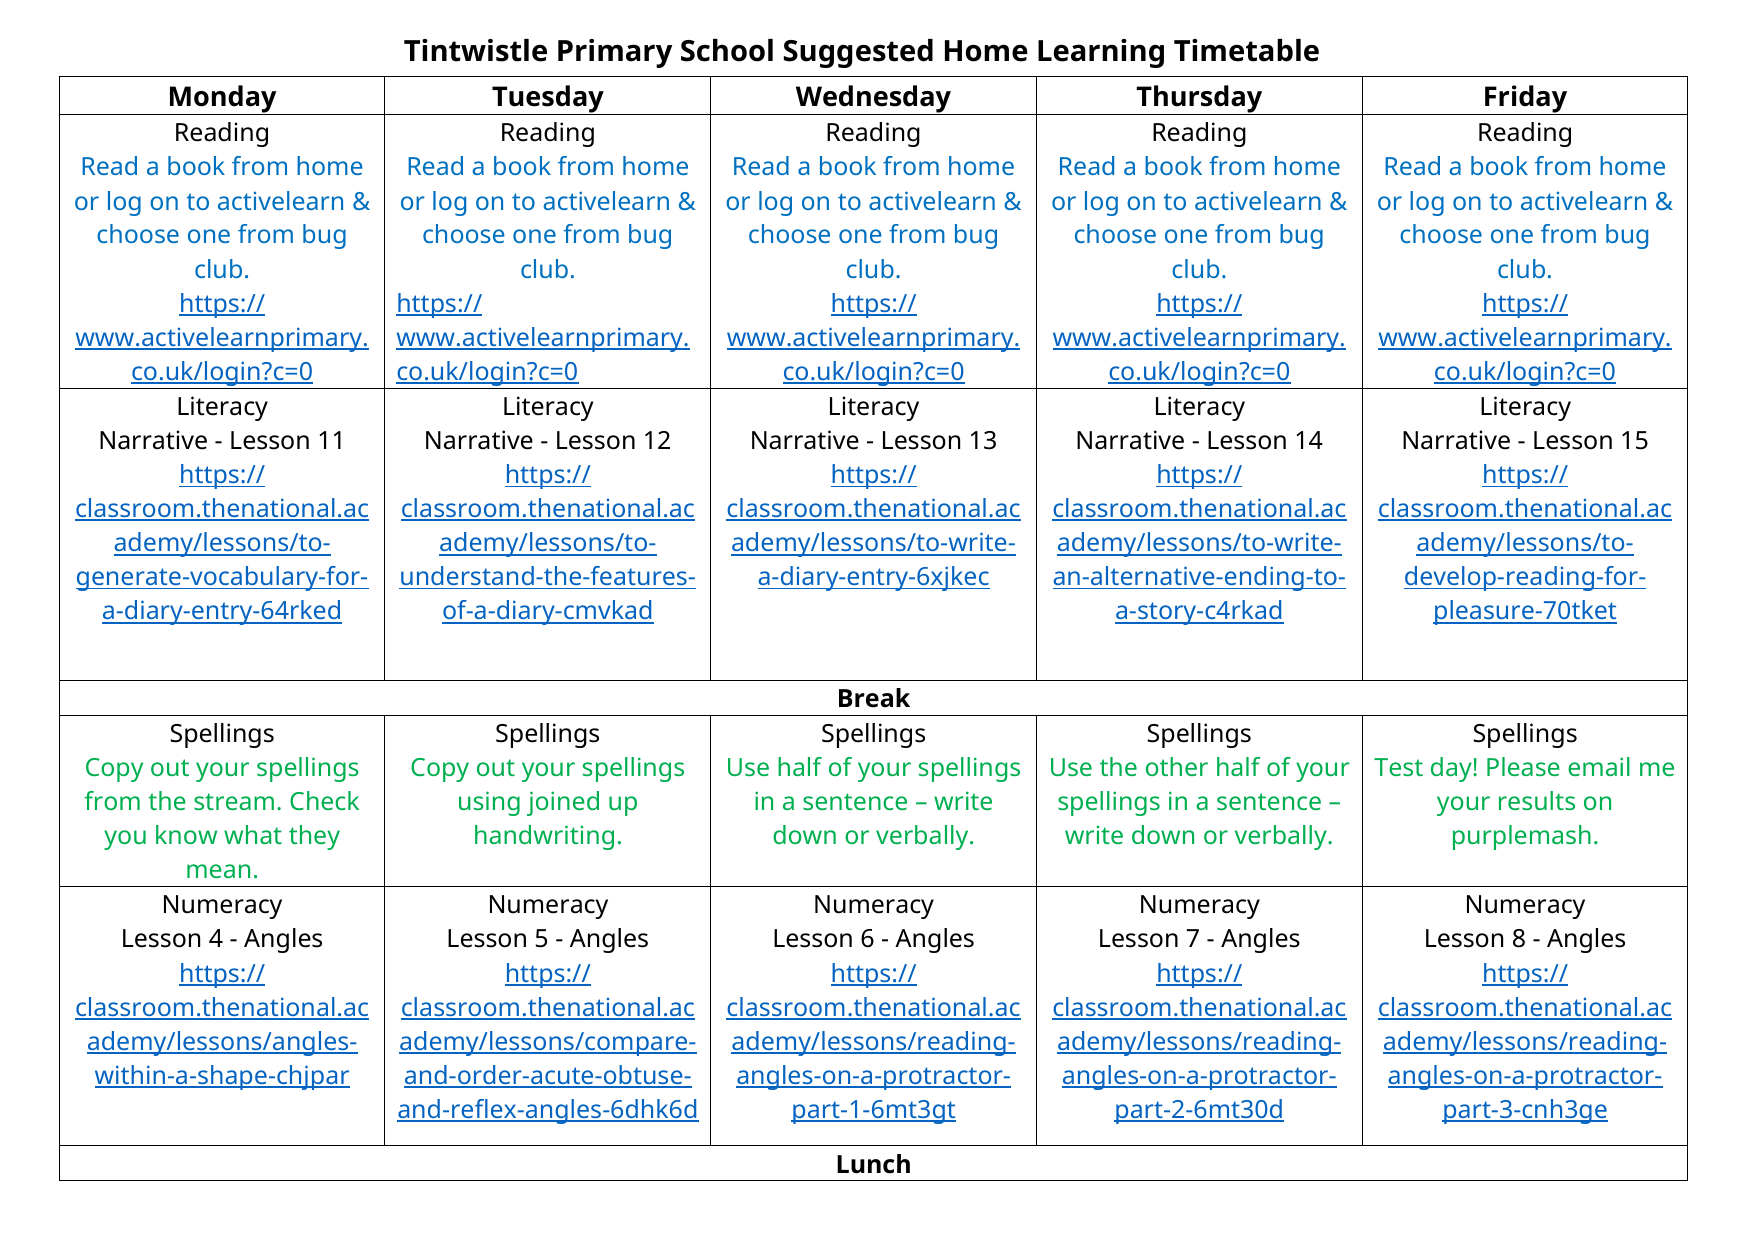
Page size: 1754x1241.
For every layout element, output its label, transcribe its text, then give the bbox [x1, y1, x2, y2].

table_cell Numeracy Lesson 8 - Angles https://classroom.thenational.academy/lessons/reading-angles-on-a-protractor-part-3-cnh3ge [1363, 887, 1687, 1145]
table_header Monday [60, 77, 384, 114]
table_cell Reading Read a book from home or log on to activelearn & choose one from bug club. https://www.activelearnprimary.co.uk/login?c=0 [1037, 115, 1362, 387]
table_cell Spellings Use half of your spellings in a sentence – write down or verbally. [711, 716, 1036, 886]
table_header Friday [1363, 77, 1687, 114]
table_cell Lunch [60, 1146, 1687, 1180]
table_cell Literacy Narrative - Lesson 15 https://classroom.thenational.academy/lessons/to-develop-reading-for-pleasure-70tket [1363, 389, 1687, 679]
table_header Wednesday [711, 77, 1036, 114]
table_cell Spellings Use the other half of your spellings in a sentence – write down or verbally. [1037, 716, 1362, 886]
table_cell Literacy Narrative - Lesson 14 https://classroom.thenational.academy/lessons/to-write-an-alternative-ending-to-a-story-c4rkad [1037, 389, 1362, 679]
table_cell Numeracy Lesson 7 - Angles https://classroom.thenational.academy/lessons/reading-angles-on-a-protractor-part-2-6mt30d [1037, 887, 1362, 1145]
table_cell Break [60, 681, 1687, 715]
table_cell Numeracy Lesson 4 - Angles https://classroom.thenational.academy/lessons/angles-within-a-shape-chjpar [60, 887, 384, 1145]
table_cell Spellings Copy out your spellings from the stream. Check you know what they mean. [60, 716, 384, 886]
table_cell Reading Read a book from home or log on to activelearn & choose one from bug club. https://www.activelearnprimary.co.uk/login?c=0 [711, 115, 1036, 387]
table_cell Numeracy Lesson 6 - Angles https://classroom.thenational.academy/lessons/reading-angles-on-a-protractor-part-1-6mt3gt [711, 887, 1036, 1145]
table_cell Literacy Narrative - Lesson 12 https://classroom.thenational.academy/lessons/to-understand-the-features-of-a-diary-cmvkad [385, 389, 710, 679]
table_cell Reading Read a book from home or log on to activelearn & choose one from bug club. https://www.activelearnprimary.co.uk/login?c=0 [60, 115, 384, 387]
table_cell Reading Read a book from home or log on to activelearn & choose one from bug club. https://www.activelearnprimary.co.uk/login?c=0 [385, 115, 710, 387]
table_cell Spellings Test day! Please email me your results on purplemash. [1363, 716, 1687, 886]
table_cell Literacy Narrative - Lesson 11 https://classroom.thenational.academy/lessons/to-generate-vocabulary-for-a-diary-entry-64rked [60, 389, 384, 679]
table_header Thursday [1037, 77, 1362, 114]
table_cell Numeracy Lesson 5 - Angles https://classroom.thenational.academy/lessons/compare-and-order-acute-obtuse-and-reflex-angles-6dhk6d [385, 887, 710, 1145]
table_cell Literacy Narrative - Lesson 13 https://classroom.thenational.academy/lessons/to-write-a-diary-entry-6xjkec [711, 389, 1036, 679]
table_header Tuesday [385, 77, 710, 114]
table_cell Reading Read a book from home or log on to activelearn & choose one from bug club. https://www.activelearnprimary.co.uk/login?c=0 [1363, 115, 1687, 387]
table_cell Spellings Copy out your spellings using joined up handwriting. [385, 716, 710, 886]
